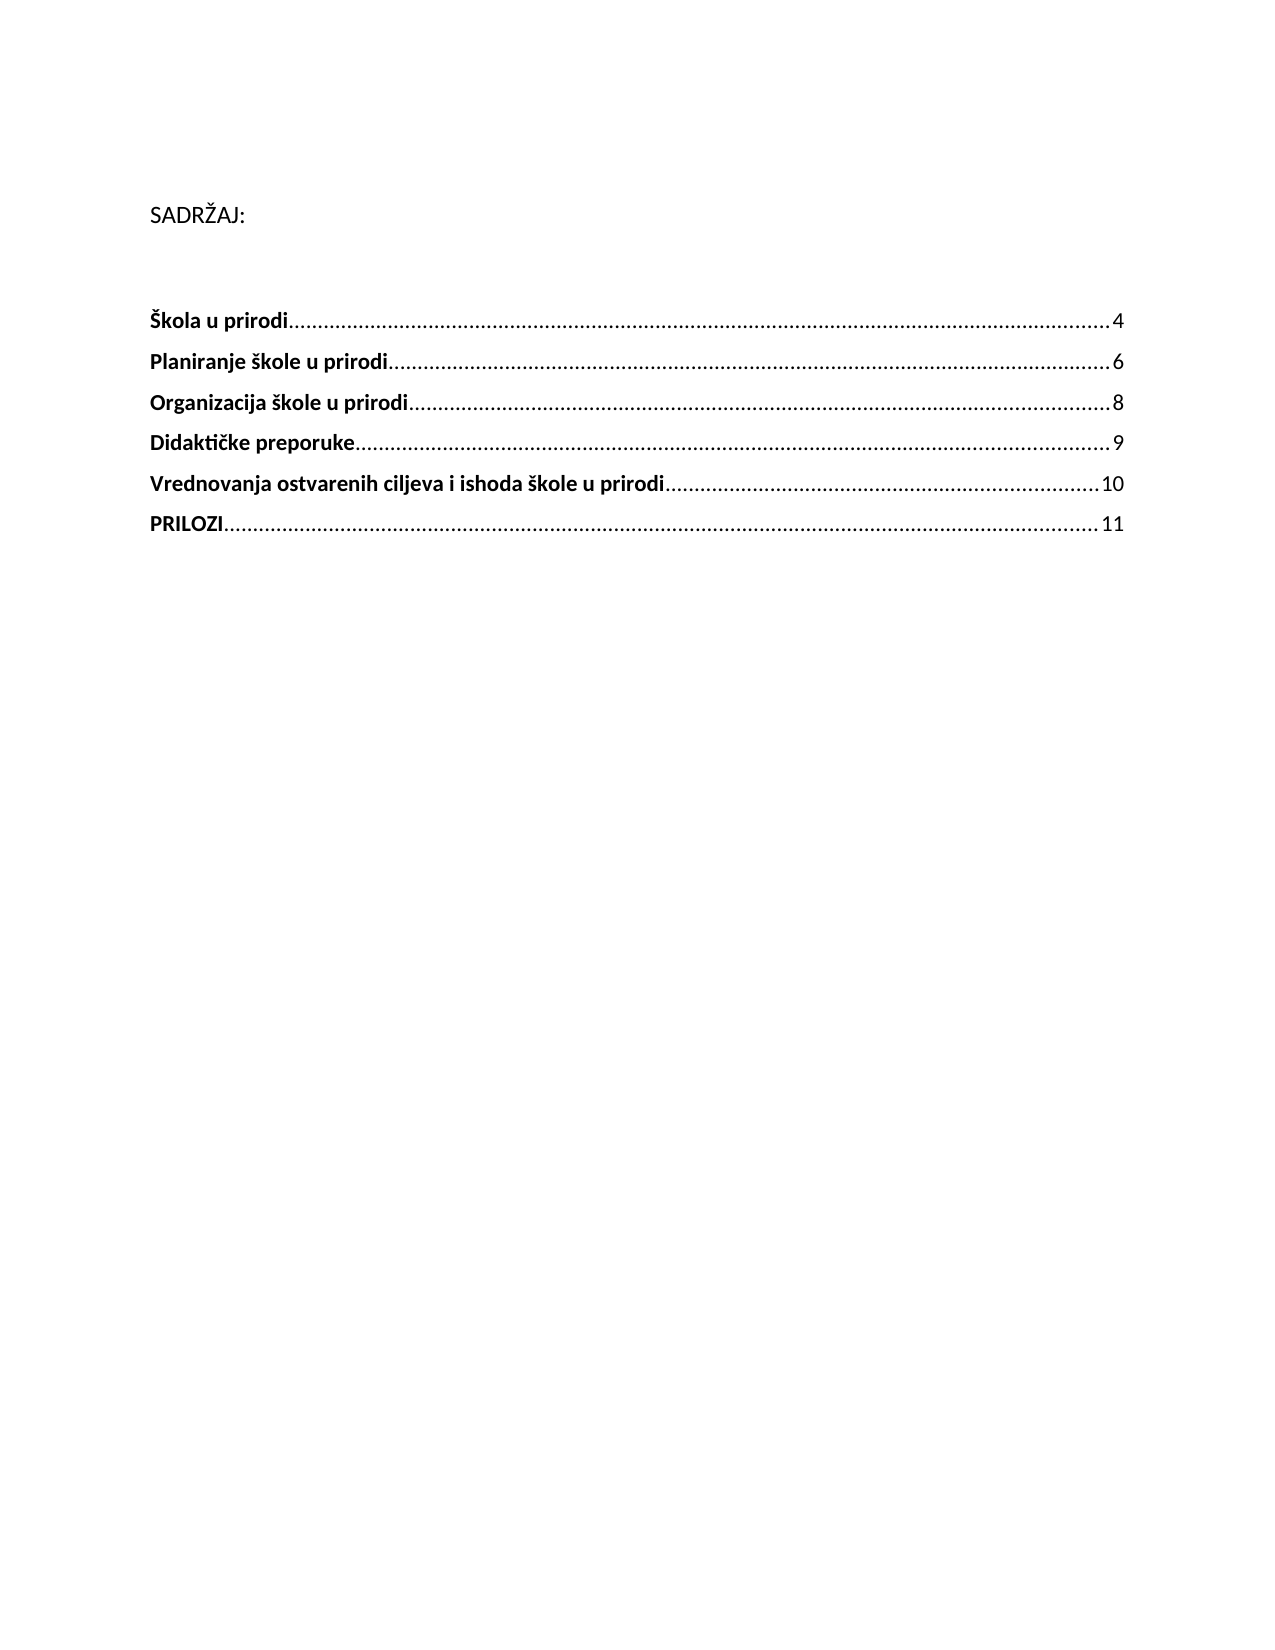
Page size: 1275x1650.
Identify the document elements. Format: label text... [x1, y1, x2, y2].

text SADRŽAJ: [150, 199, 1125, 230]
